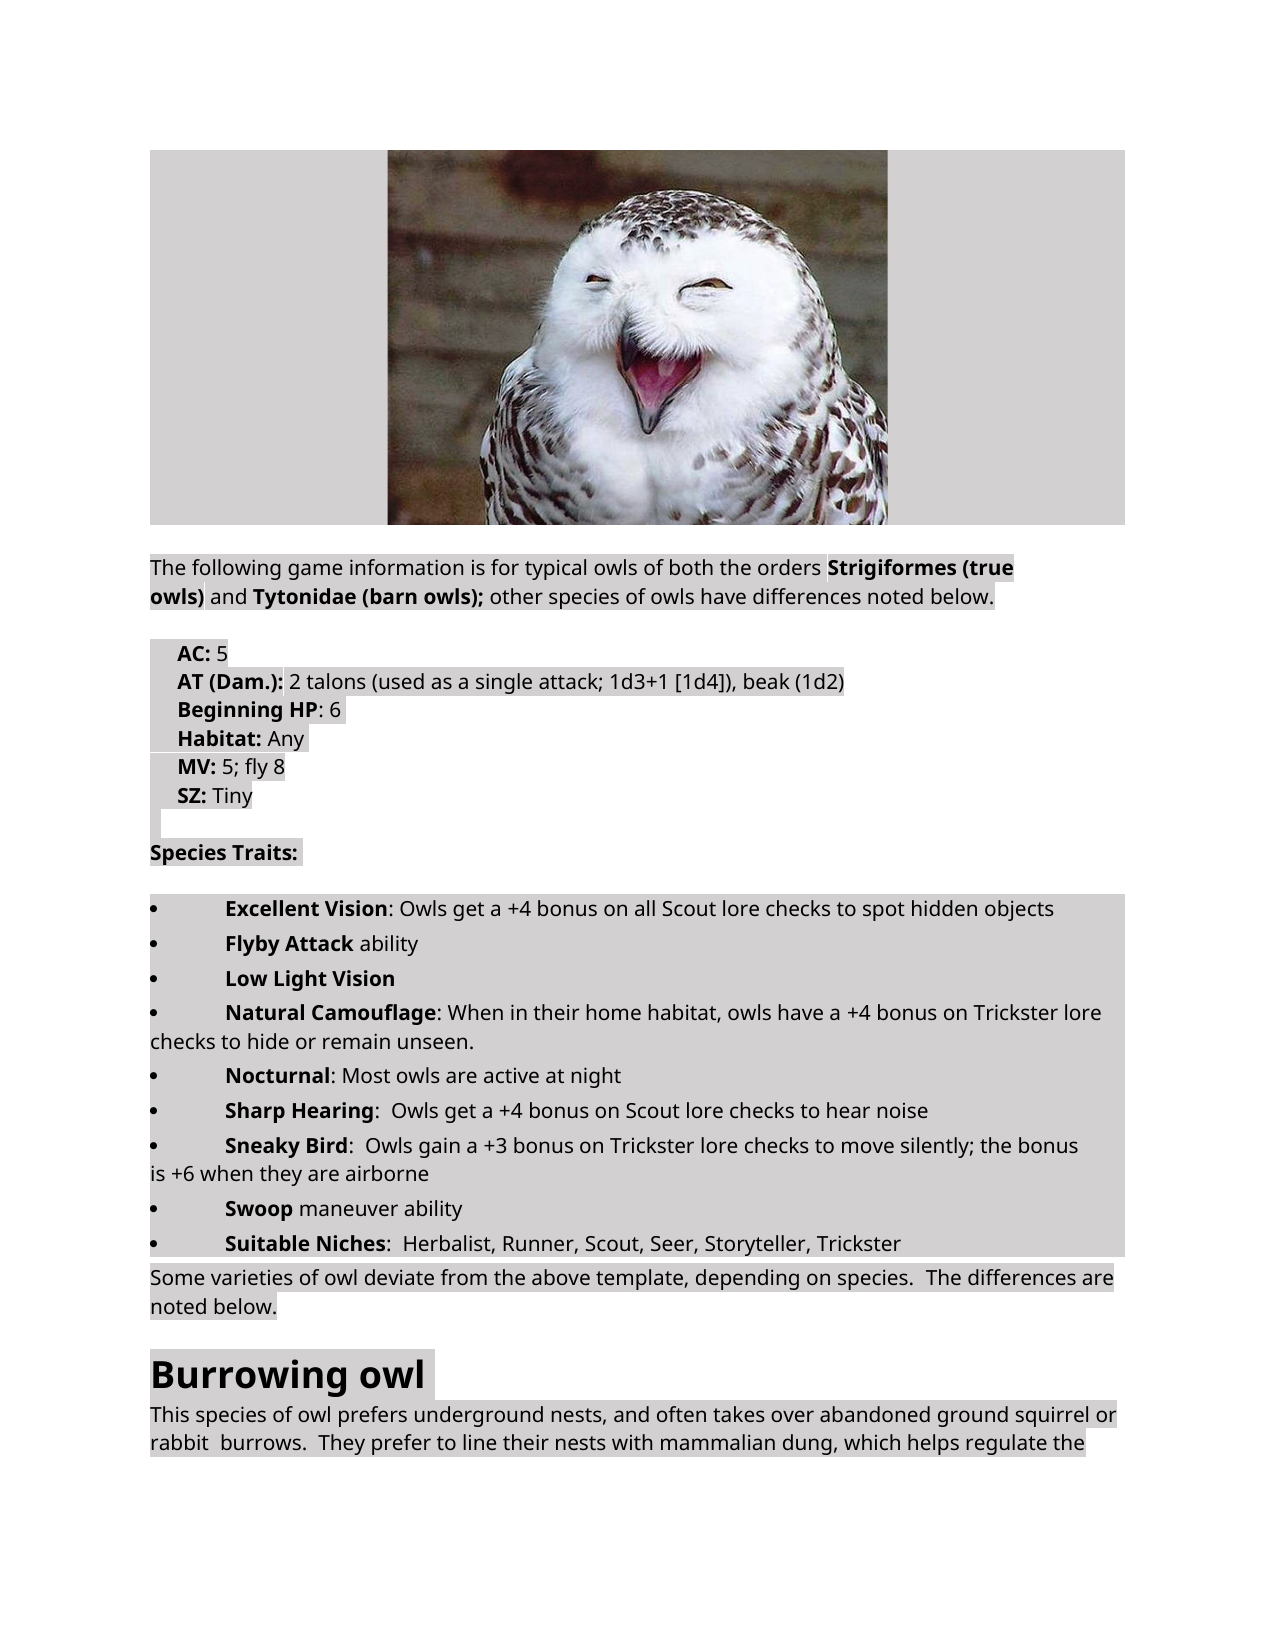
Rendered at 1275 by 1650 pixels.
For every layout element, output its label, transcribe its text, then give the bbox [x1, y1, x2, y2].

list Swoop maneuver ability [150, 1194, 1125, 1222]
list Flyby Attack ability [150, 929, 1125, 957]
list Natural Camouflage: When in their home habitat, owls have a +4 bonus on Trickster lore checks to hide or remain unseen. [150, 998, 1125, 1055]
text The following game information is for typical owls of both the orders Strigiformes (true owls) and Tytonidae (barn owls); other species of owls have differences noted below. AC: 5 AT (Dam.): 2 talons (used as a single attack; 1d3+1 [1d4]), beak (1d2) Beginning HP: 6 Habitat: Any MV: 5; fly 8 SZ: Tiny Species Traits: [150, 525, 1125, 894]
list Suitable Niches: Herbalist, Runner, Scout, Seer, Storyteller, Trickster [150, 1229, 1125, 1257]
list Sharp Hearing: Owls get a +4 bonus on Scout lore checks to hear noise [150, 1096, 1125, 1124]
picture [387, 150, 888, 525]
list Excellent Vision: Owls get a +4 bonus on all Scout lore checks to spot hidden objects [150, 894, 1125, 923]
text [150, 1263, 1125, 1457]
list Nocturnal: Most owls are active at night [150, 1061, 1125, 1090]
list Low Light Vision [150, 964, 1125, 992]
list Sneaky Bird: Owls gain a +3 bonus on Trickster lore checks to move silently; the bonus is +6 when they are airborne [150, 1131, 1125, 1188]
